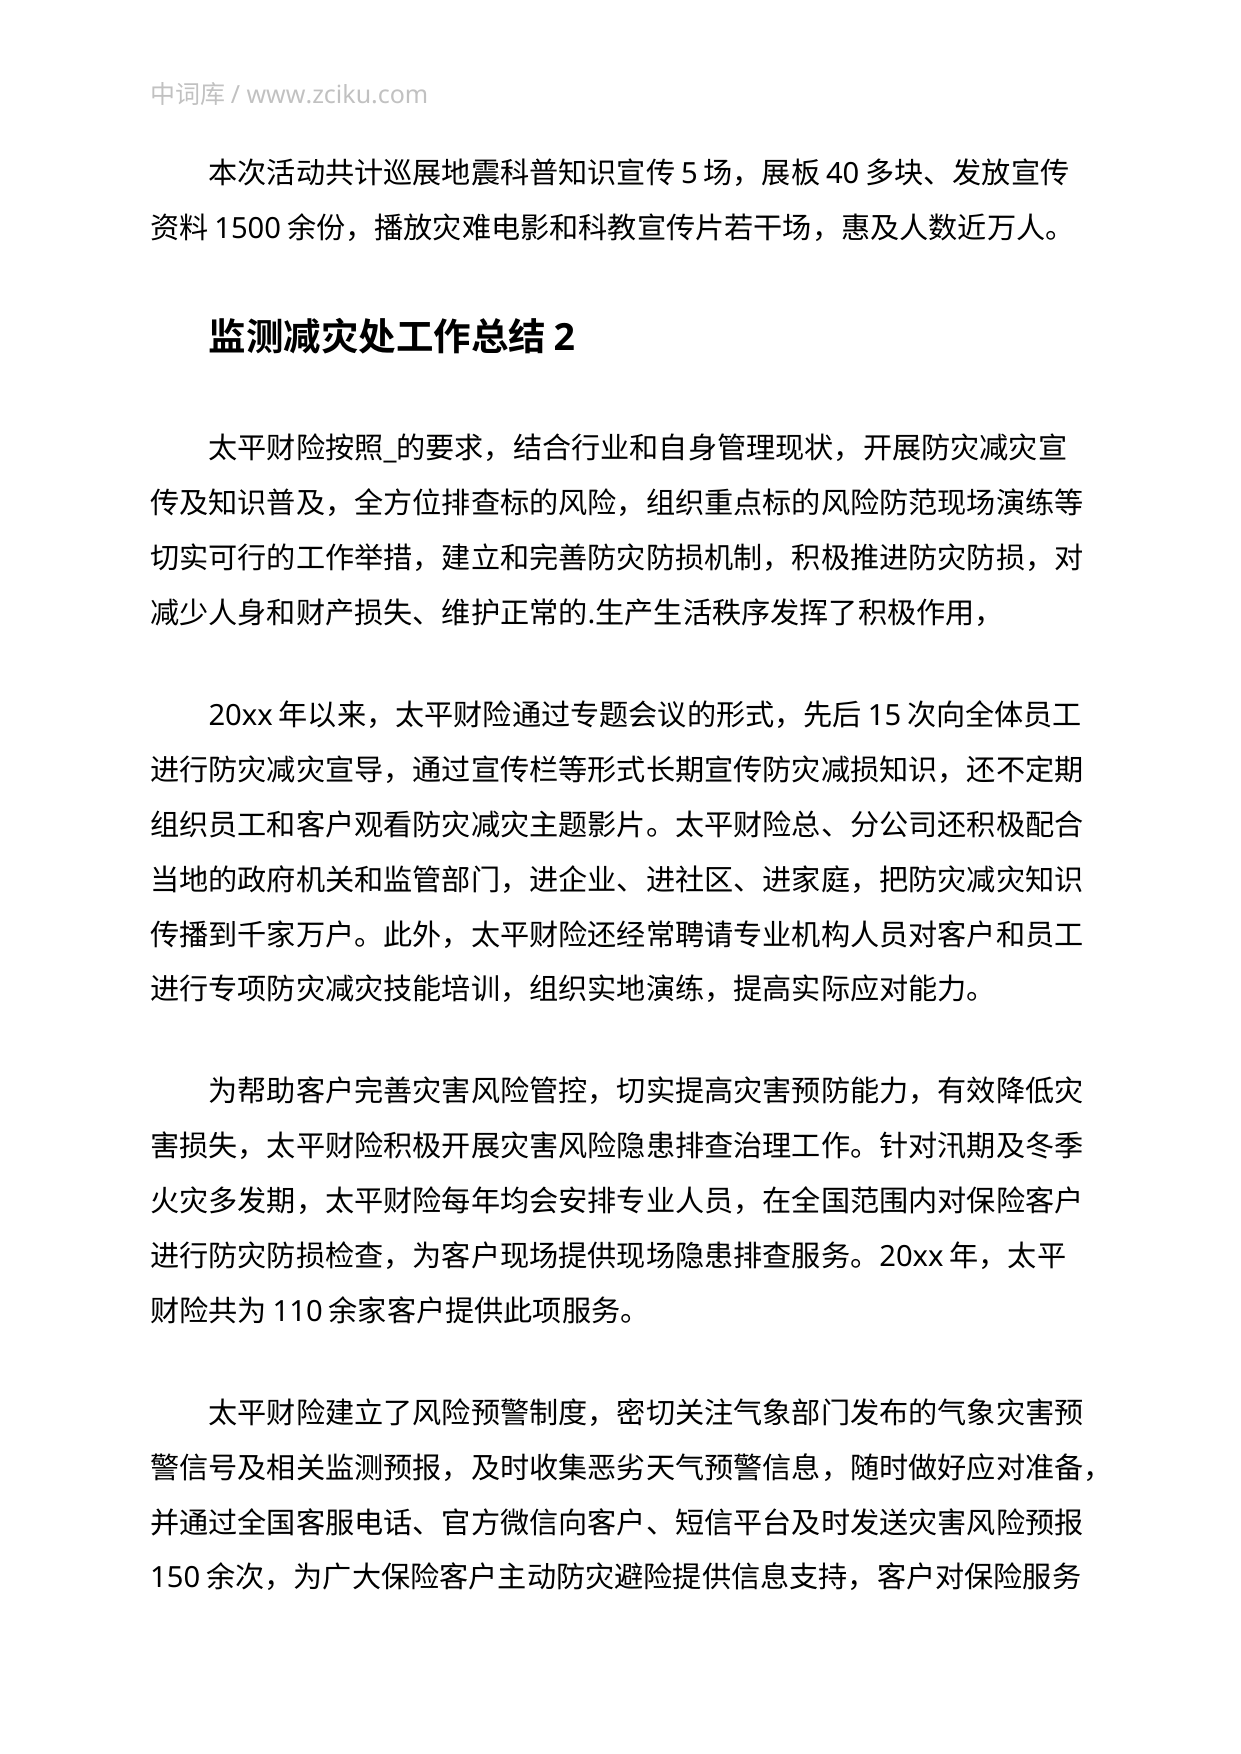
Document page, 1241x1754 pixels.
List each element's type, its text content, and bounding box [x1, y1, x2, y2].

text 监测减灾处工作总结2 [150, 307, 1090, 361]
text 为帮助客户完善灾害风险管控，切实提高灾害预防能力，有效降低灾害损失，太平财险积极开展灾害风险隐患排查治理工作。针对汛期及冬季火灾多发期，太平财险每年均会安排专业人员，在全国范围内对保险客户进行防灾防损检查，为客户现场提供现场隐患排查服务。20xx年，太平财险共为110余家客户提供此项服务。 [150, 1068, 1090, 1330]
text 本次活动共计巡展地震科普知识宣传5场，展板40多块、发放宣传资料1500余份，播放灾难电影和科教宣传片若干场，惠及人数近万人。 [150, 150, 1090, 247]
text 20xx年以来，太平财险通过专题会议的形式，先后15次向全体员工进行防灾减灾宣导，通过宣传栏等形式长期宣传防灾减损知识，还不定期组织员工和客户观看防灾减灾主题影片。太平财险总、分公司还积极配合当地的政府机关和监管部门，进企业、进社区、进家庭，把防灾减灾知识传播到千家万户。此外，太平财险还经常聘请专业机构人员对客户和员工进行专项防灾减灾技能培训，组织实地演练，提高实际应对能力。 [150, 691, 1090, 1008]
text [150, 1389, 1090, 1596]
text 太平财险按照_的要求，结合行业和自身管理现状，开展防灾减灾宣传及知识普及，全方位排查标的风险，组织重点标的风险防范现场演练等切实可行的工作举措，建立和完善防灾防损机制，积极推进防灾防损，对减少人身和财产损失、维护正常的.生产生活秩序发挥了积极作用， [150, 424, 1090, 632]
